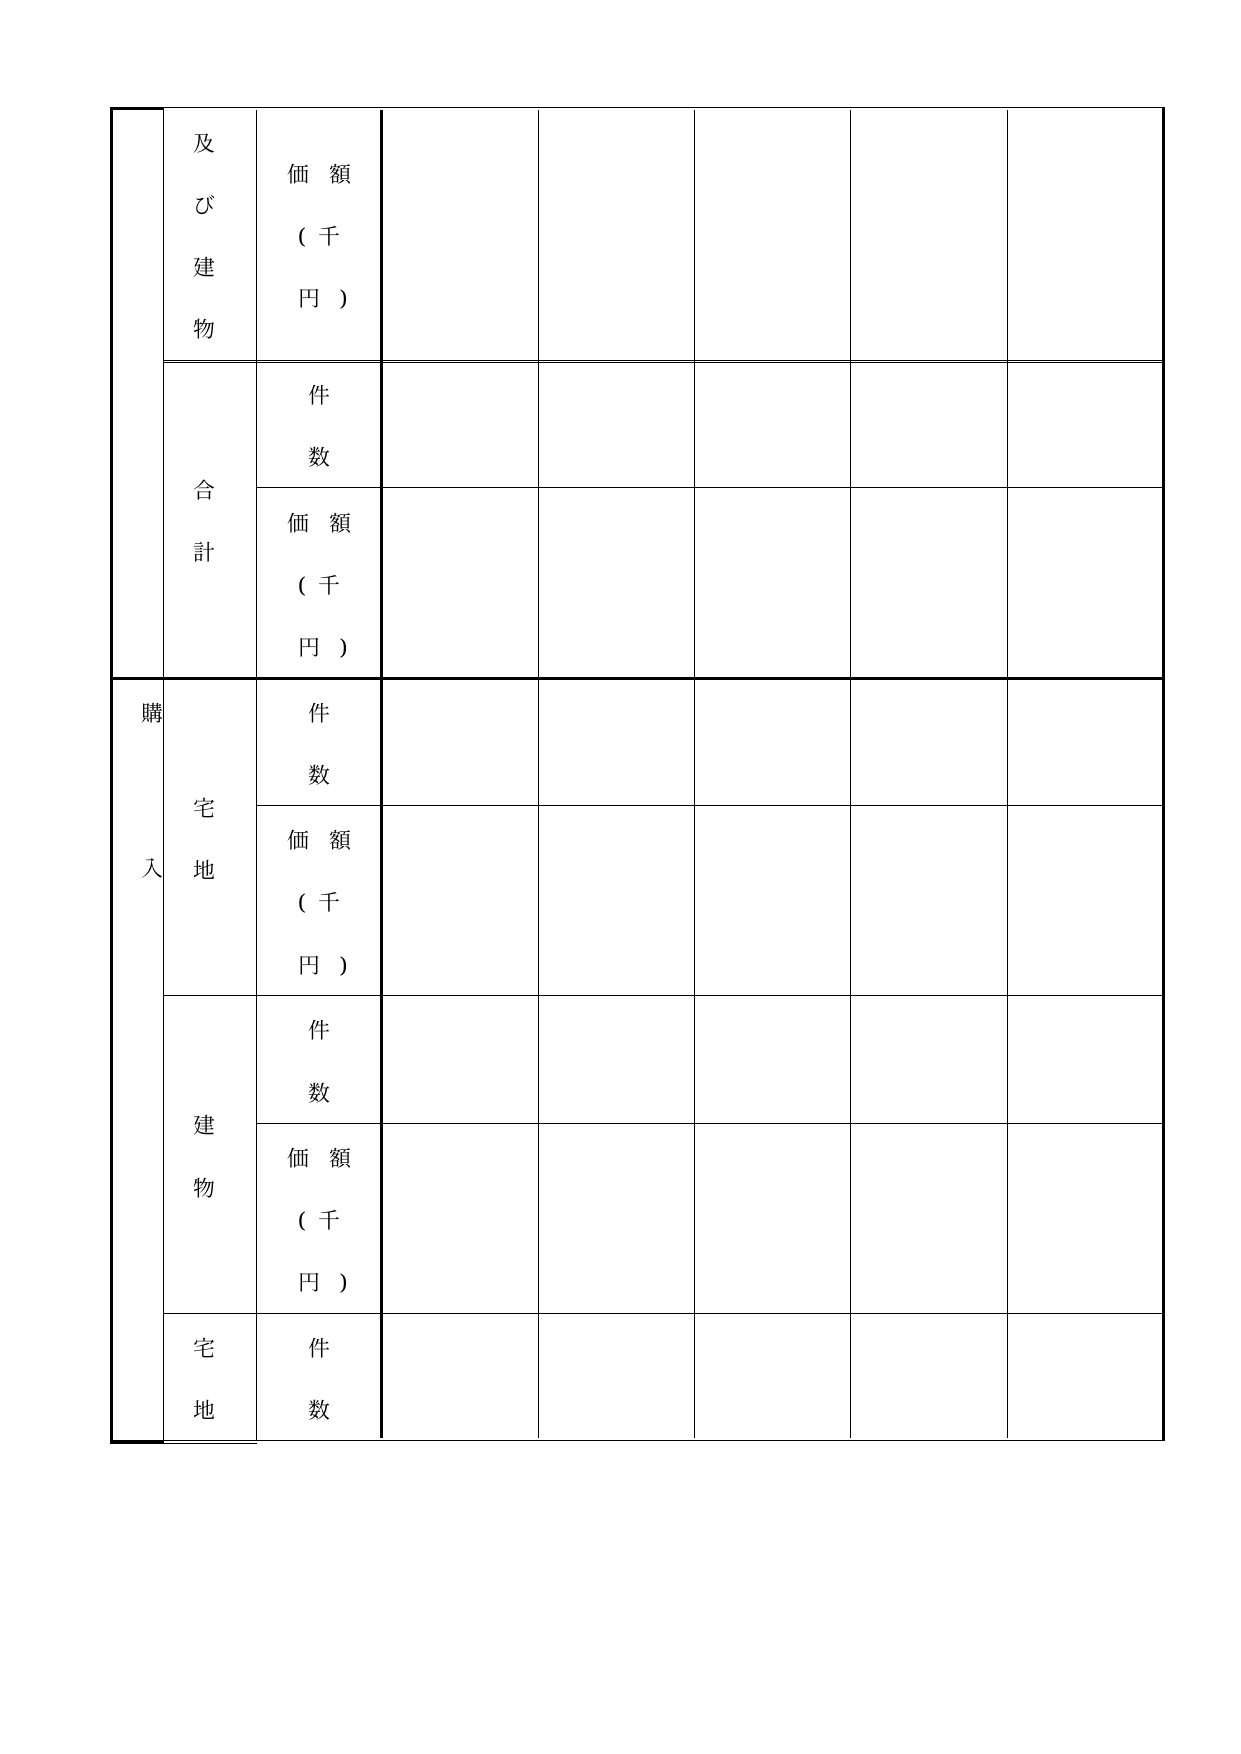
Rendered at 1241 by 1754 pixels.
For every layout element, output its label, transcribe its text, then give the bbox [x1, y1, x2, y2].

table_cell [382, 1314, 538, 1440]
table_cell [383, 996, 538, 1123]
table_cell [1008, 680, 1162, 805]
table_cell [1007, 108, 1162, 359]
table_cell [851, 1124, 1007, 1313]
table_cell [695, 108, 851, 359]
table_cell [851, 363, 1007, 487]
table_cell 件 数 [257, 1314, 382, 1440]
table_cell 建 物 [164, 996, 256, 1313]
table_cell 宅地及 び建物 [164, 1314, 256, 1440]
table_cell [539, 363, 694, 487]
table_cell [539, 680, 694, 805]
table_cell [851, 108, 1007, 359]
table_cell 購 入 [113, 680, 163, 1440]
table_cell [695, 1314, 851, 1440]
table_cell 宅 地 [164, 680, 256, 995]
table_cell [539, 996, 694, 1123]
table_cell 価額(千円) [257, 1124, 380, 1313]
table_cell [539, 806, 694, 995]
table_cell 宅地及 び建物 [164, 108, 257, 359]
table_cell [851, 806, 1007, 995]
table_cell [851, 996, 1007, 1123]
table_cell 価額(千円) [257, 108, 382, 359]
table_cell 価額(千円) [257, 806, 380, 995]
table_cell [539, 488, 694, 677]
table_cell [1008, 488, 1162, 677]
table_cell 件 数 [257, 680, 380, 805]
table_cell [695, 1124, 850, 1313]
table_cell [695, 806, 850, 995]
table_cell [851, 680, 1007, 805]
table_cell [383, 680, 538, 805]
table_cell [382, 108, 538, 359]
table_cell [383, 363, 538, 487]
table_cell 価額(千円) [257, 488, 380, 677]
table_cell 合 計 [164, 363, 256, 677]
table_cell [851, 1314, 1007, 1440]
table_cell [383, 806, 538, 995]
table_cell [539, 1124, 694, 1313]
table_cell [383, 1124, 538, 1313]
table_cell [1008, 806, 1162, 995]
table_cell [1008, 1124, 1162, 1313]
table_cell [695, 996, 850, 1123]
table_cell 件 数 [257, 363, 380, 487]
table_cell [851, 488, 1007, 677]
table_cell [538, 1314, 694, 1440]
table_cell [1007, 1314, 1162, 1440]
table_cell [695, 363, 850, 487]
table_cell 件 数 [257, 996, 380, 1123]
table_cell [695, 680, 850, 805]
table_cell [695, 488, 850, 677]
table_cell [1008, 996, 1162, 1123]
table_cell [538, 108, 694, 359]
table_cell [383, 488, 538, 677]
table_cell [1008, 363, 1162, 487]
